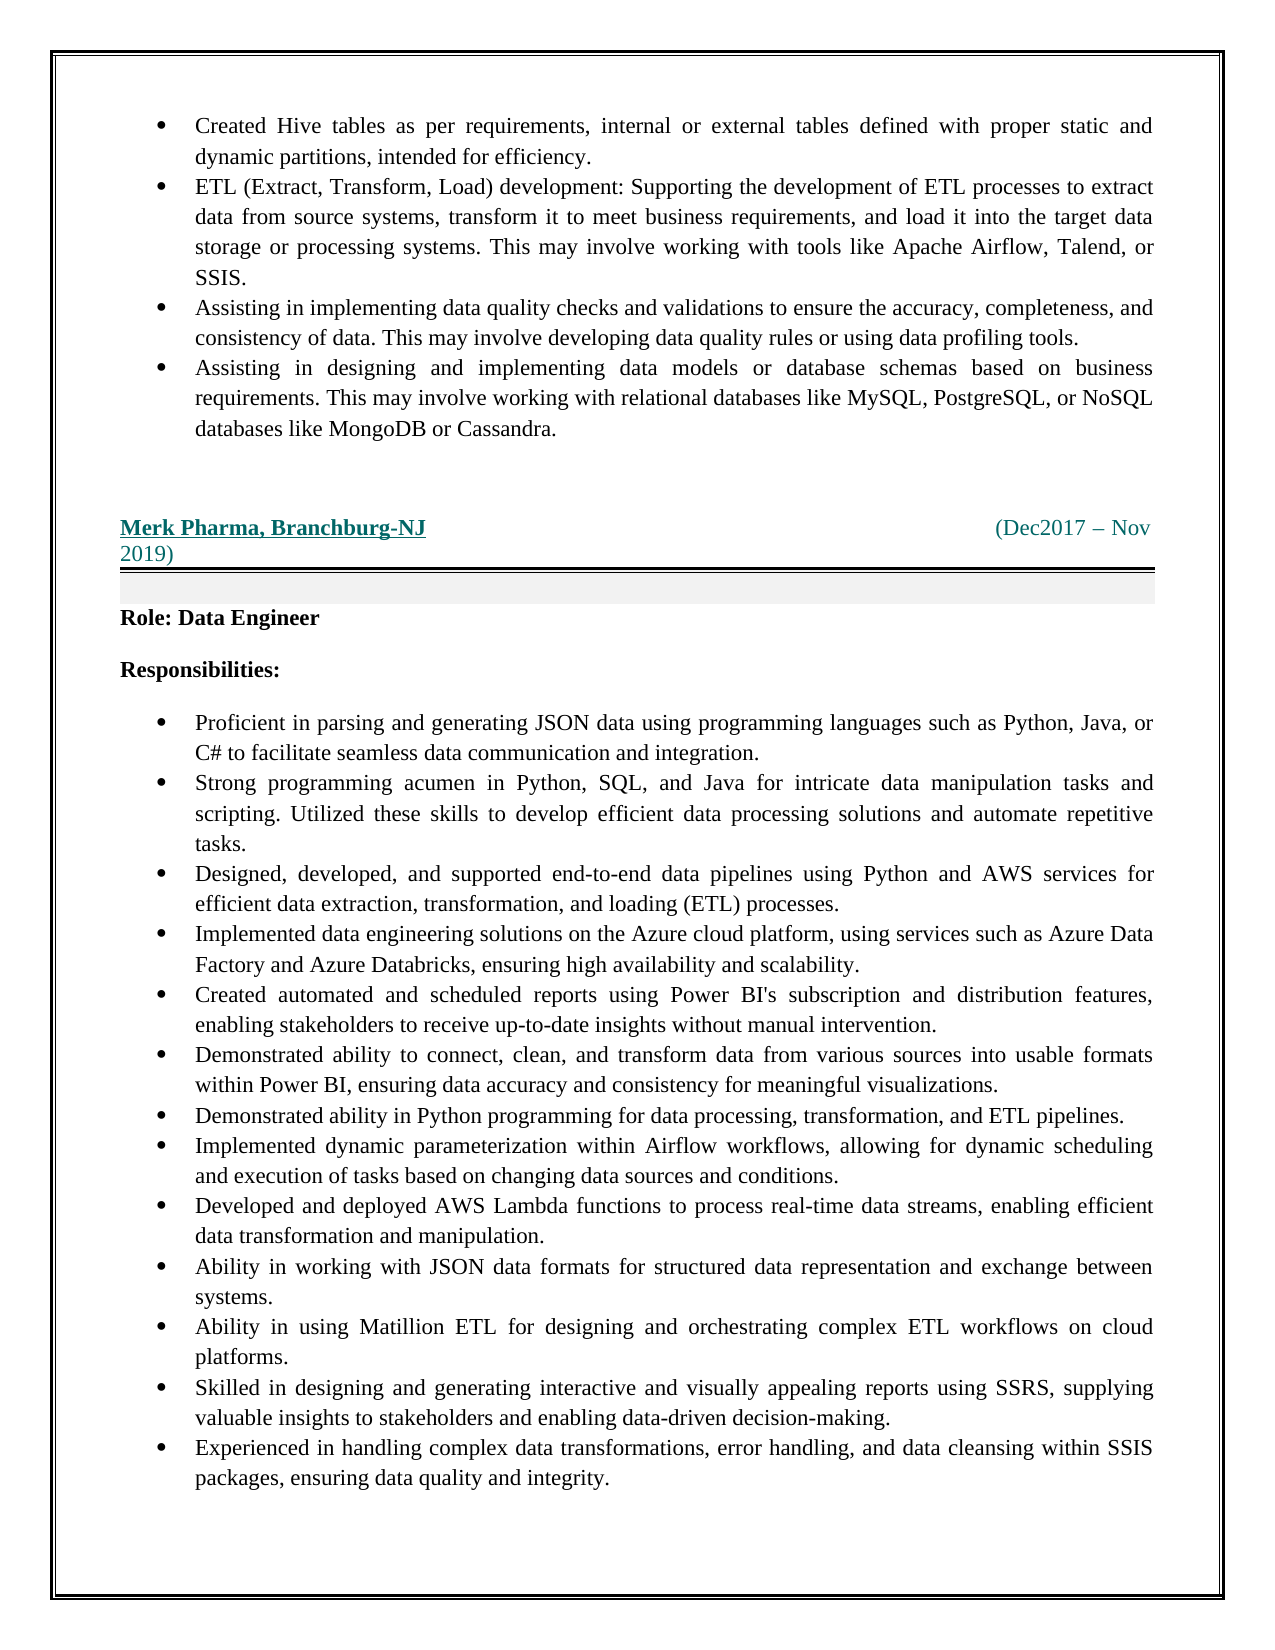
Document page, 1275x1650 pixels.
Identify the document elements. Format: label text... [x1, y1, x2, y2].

list Created Hive tables as per requirements, internal or external tables defined with proper static and dynamic partitions, intended for efficiency. [157, 112, 1155, 169]
list Proficient in parsing and generating JSON data using programming languages such as Python, Java, or C# to facilitate seamless data communication and integration. [157, 709, 1155, 766]
list Designed, developed, and supported end-to-end data pipelines using Python and AWS services for efficient data extraction, transformation, and loading (ETL) processes. [157, 860, 1155, 917]
list Assisting in implementing data quality checks and validations to ensure the accuracy, completeness, and consistency of data. This may involve developing data quality rules or using data profiling tools. [157, 294, 1155, 350]
list Demonstrated ability to connect, clean, and transform data from various sources into usable formats within Power BI, ensuring data accuracy and consistency for meaningful visualizations. [157, 1041, 1155, 1098]
list Ability in working with JSON data formats for structured data representation and exchange between systems. [157, 1253, 1155, 1309]
list Developed and deployed AWS Lambda functions to process real-time data streams, enabling efficient data transformation and manipulation. [157, 1192, 1155, 1249]
text Role: Data Engineer [120, 604, 1155, 630]
list Created automated and scheduled reports using Power BI's subscription and distribution features, enabling stakeholders to receive up-to-date insights without manual intervention. [157, 981, 1155, 1037]
list Ability in using Matillion ETL for designing and orchestrating complex ETL workflows on cloud platforms. [157, 1313, 1155, 1370]
text Responsibilities: [120, 656, 1155, 683]
list Experienced in handling complex data transformations, error handling, and data cleansing within SSIS packages, ensuring data quality and integrity. [157, 1434, 1155, 1491]
list Skilled in designing and generating interactive and visually appealing reports using SSRS, supplying valuable insights to stakeholders and enabling data-driven decision-making. [157, 1374, 1155, 1430]
list Assisting in designing and implementing data models or database schemas based on business requirements. This may involve working with relational databases like MySQL, PostgreSQL, or NoSQL databases like MongoDB or Cassandra. [157, 354, 1155, 441]
list Demonstrated ability in Python programming for data processing, transformation, and ETL pipelines. [157, 1102, 1155, 1128]
text Merk Pharma, Branchburg-NJ (Dec2017 – Nov 2019) [120, 514, 1155, 567]
list Strong programming acumen in Python, SQL, and Java for intricate data manipulation tasks and scripting. Utilized these skills to develop efficient data processing solutions and automate repetitive tasks. [157, 769, 1155, 856]
list ETL (Extract, Transform, Load) development: Supporting the development of ETL processes to extract data from source systems, transform it to meet business requirements, and load it into the target data storage or processing systems. This may involve working with tools like Apache Airflow, Talend, or SSIS. [157, 173, 1155, 290]
list Implemented dynamic parameterization within Airflow workflows, allowing for dynamic scheduling and execution of tasks based on changing data sources and conditions. [157, 1132, 1155, 1188]
list Implemented data engineering solutions on the Azure cloud platform, using services such as Azure Data Factory and Azure Databricks, ensuring high availability and scalability. [157, 921, 1155, 977]
